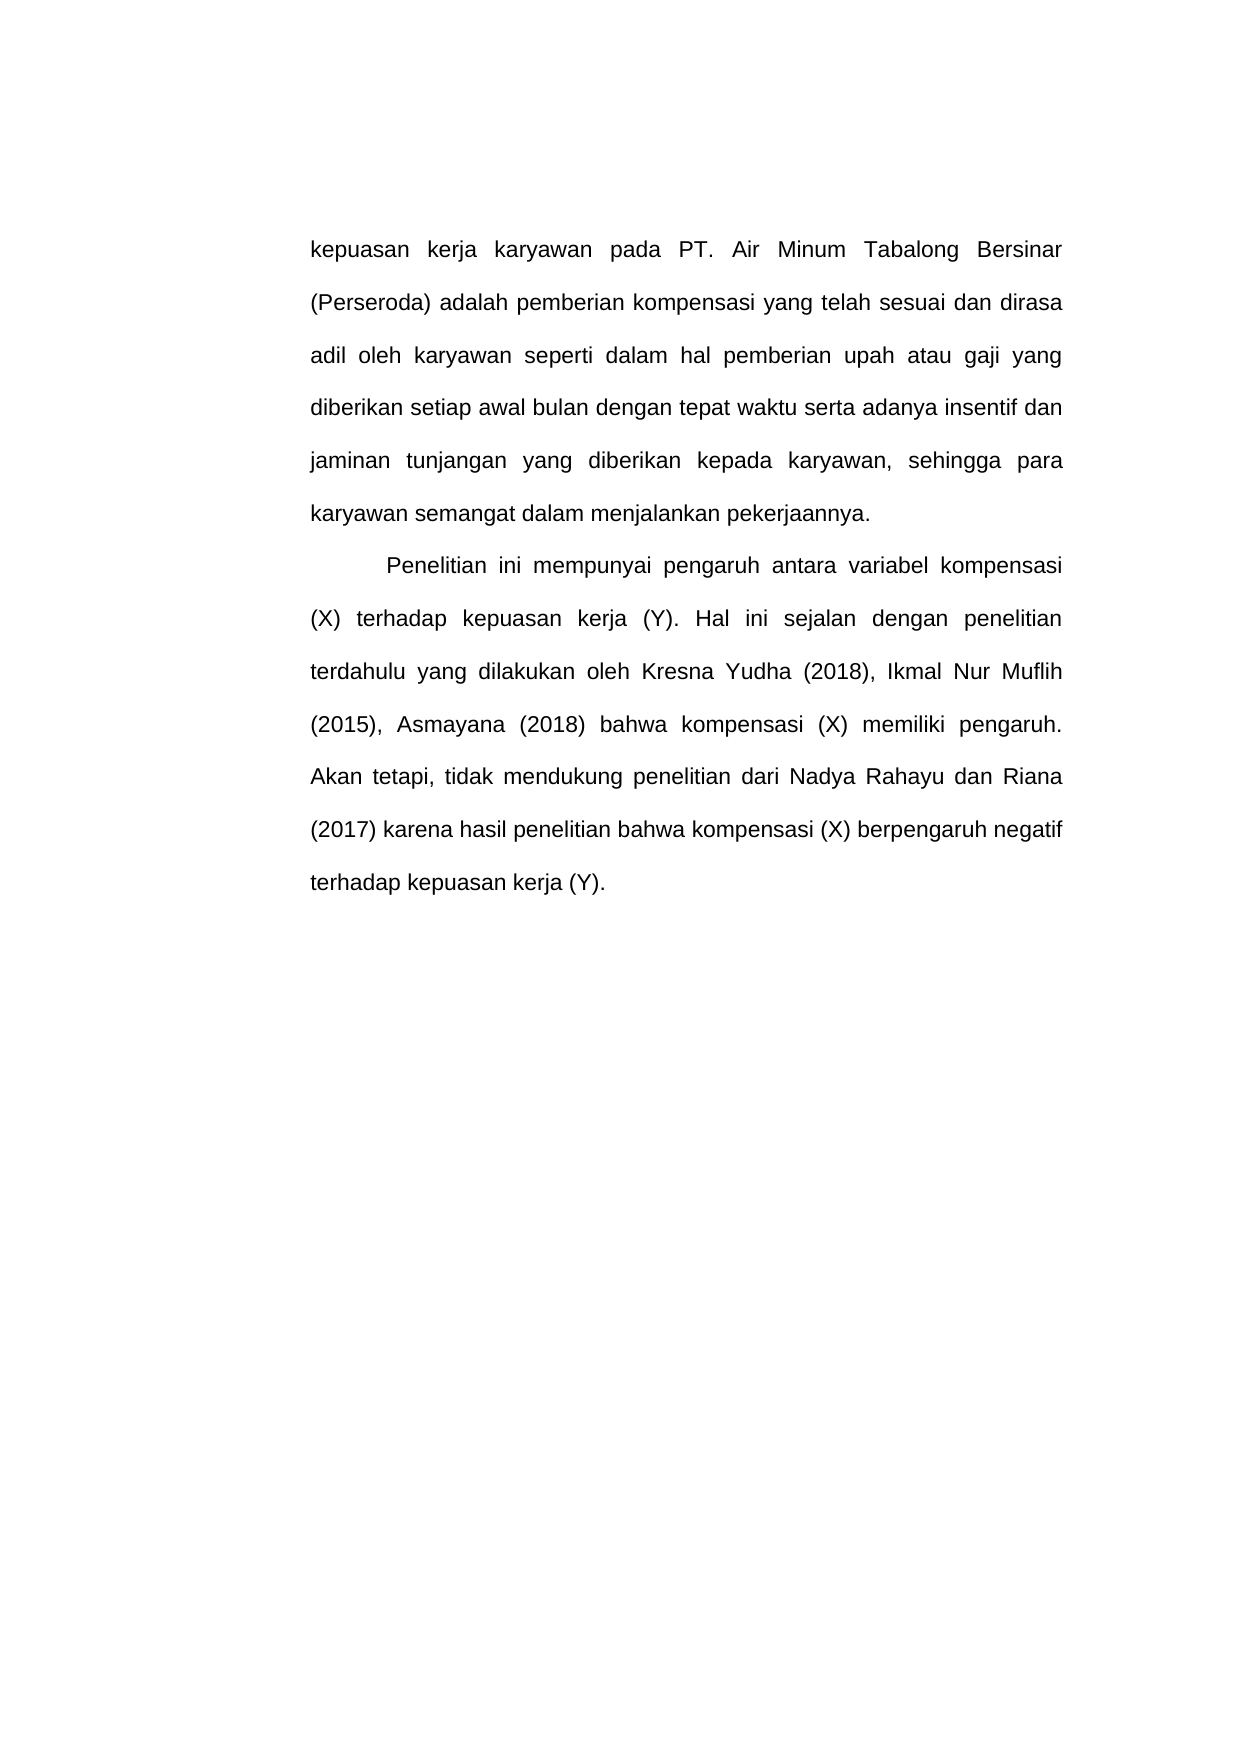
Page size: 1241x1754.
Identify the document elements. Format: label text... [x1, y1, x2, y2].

list Penelitian ini mempunyai pengaruh antara variabel kompensasi (X) terhadap kepuasan kerja (Y). Hal ini sejalan dengan penelitian terdahulu yang dilakukan oleh Kresna Yudha (2018), Ikmal Nur Muflih (2015), Asmayana (2018) bahwa kompensasi (X) memiliki pengaruh. Akan tetapi, tidak mendukung penelitian dari Nadya Rahayu dan Riana (2017) karena hasil penelitian bahwa kompensasi (X) berpengaruh negatif terhadap kepuasan kerja (Y). [310, 552, 1063, 895]
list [310, 236, 1063, 526]
